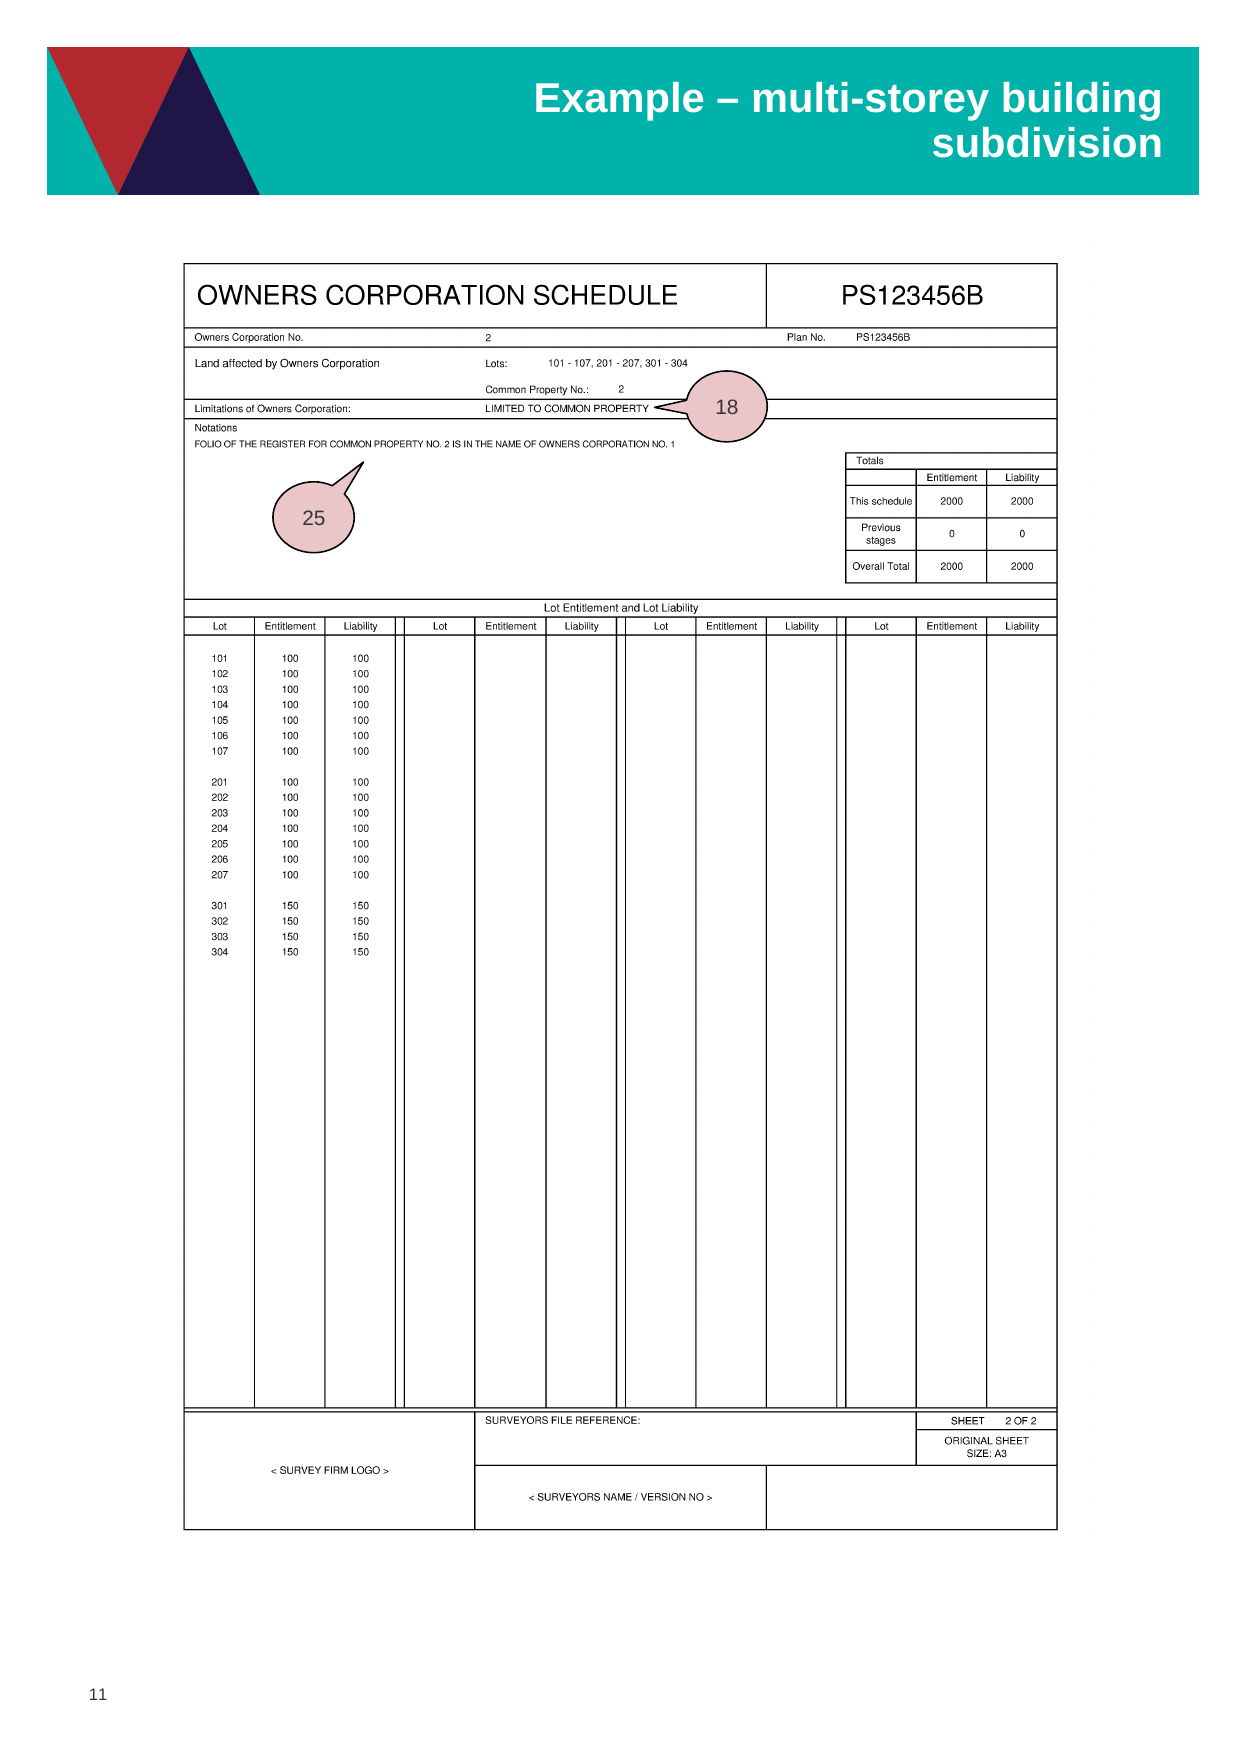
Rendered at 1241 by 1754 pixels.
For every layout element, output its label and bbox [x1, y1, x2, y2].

picture [149, 230, 1092, 1564]
